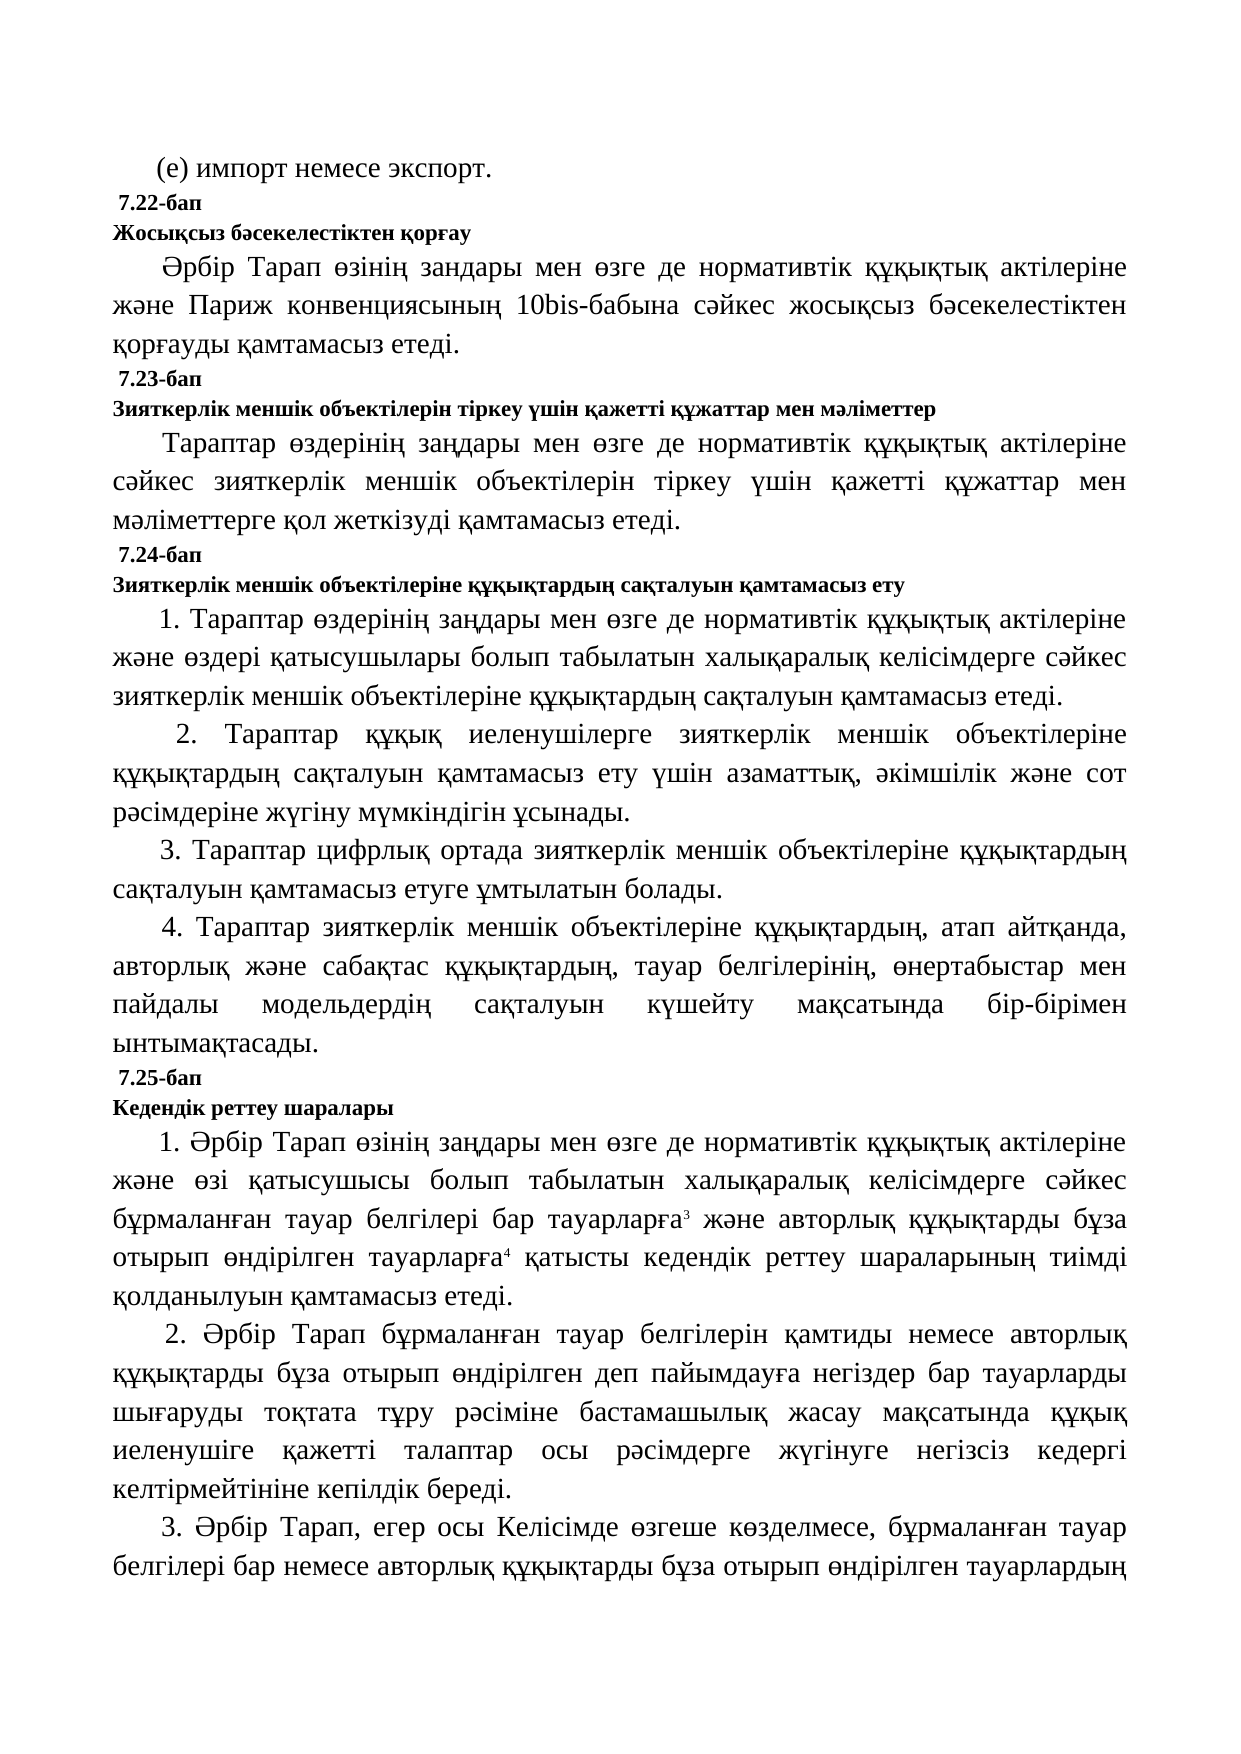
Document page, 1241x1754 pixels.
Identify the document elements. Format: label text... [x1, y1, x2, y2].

text 1. Әрбір Тарап өзінің заңдары мен өзге де нормативтік құқықтық актілеріне және өзі қатысушысы болып табылатын халықаралық келісімдерге сәйкес бұрмаланған тауар белгілері бар тауарларға3 және авторлық құқықтарды бұза отырып өндірілген тауарларға4 қатысты кедендік реттеу шараларының тиімді қолданылуын қамтамасыз етеді. [112, 1124, 1128, 1312]
text 4. Тараптар зияткерлік меншік объектілеріне құқықтардың, атап айтқанда, авторлық және сабақтас құқықтардың, тауар белгілерінің, өнертабыстар мен пайдалы модельдердің сақталуын күшейту мақсатында бір-бірімен ынтымақтасады. [112, 909, 1128, 1058]
text 2. Әрбір Тарап бұрмаланған тауар белгілерін қамтиды немесе авторлық құқықтарды бұза отырып өндірілген деп пайымдауға негіздер бар тауарларды шығаруды тоқтата тұру рәсіміне бастамашылық жасау мақсатында құқық иеленушіге қажетті талаптар осы рәсімдерге жүгінуге негізсіз кедергі келтірмейтініне кепілдік береді. [112, 1317, 1128, 1504]
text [112, 1509, 1128, 1581]
text (e) импорт немесе экспорт. [112, 150, 1128, 183]
text 7.22-бап Жосықсыз бәсекелестіктен қорғау [112, 188, 1128, 245]
text 1. Тараптар өздерінің заңдары мен өзге де нормативтік құқықтық актілеріне және өздері қатысушылары болып табылатын халықаралық келісімдерге сәйкес зияткерлік меншік объектілеріне құқықтардың сақталуын қамтамасыз етеді. [112, 601, 1128, 712]
text 7.24-бап Зияткерлік меншік объектілеріне құқықтардың сақталуын қамтамасыз ету [112, 541, 1128, 597]
text 7.25-бап Кедендік реттеу шаралары [112, 1063, 1128, 1120]
text 7.23-бап Зияткерлік меншік объектілерін тіркеу үшін қажетті құжаттар мен мәліметтер [112, 364, 1128, 421]
text Әрбір Тарап өзінің зандары мен өзге де нормативтік құқықтық актілеріне және Париж конвенциясының 10bis-бабына сәйкес жосықсыз бәсекелестіктен қорғауды қамтамасыз етеді. [112, 249, 1128, 359]
text 2. Тараптар құқық иеленушілерге зияткерлік меншік объектілеріне құқықтардың сақталуын қамтамасыз ету үшін азаматтық, әкімшілік және сот рәсімдеріне жүгіну мүмкіндігін ұсынады. [112, 717, 1128, 827]
text 3. Тараптар цифрлық ортада зияткерлік меншік объектілеріне құқықтардың сақталуын қамтамасыз етуге ұмтылатын болады. [112, 832, 1128, 904]
text Тараптар өздерінің заңдары мен өзге де нормативтік құқықтық актілеріне сәйкес зияткерлік меншік объектілерін тіркеу үшін қажетті құжаттар мен мәліметтерге қол жеткізуді қамтамасыз етеді. [112, 425, 1128, 536]
